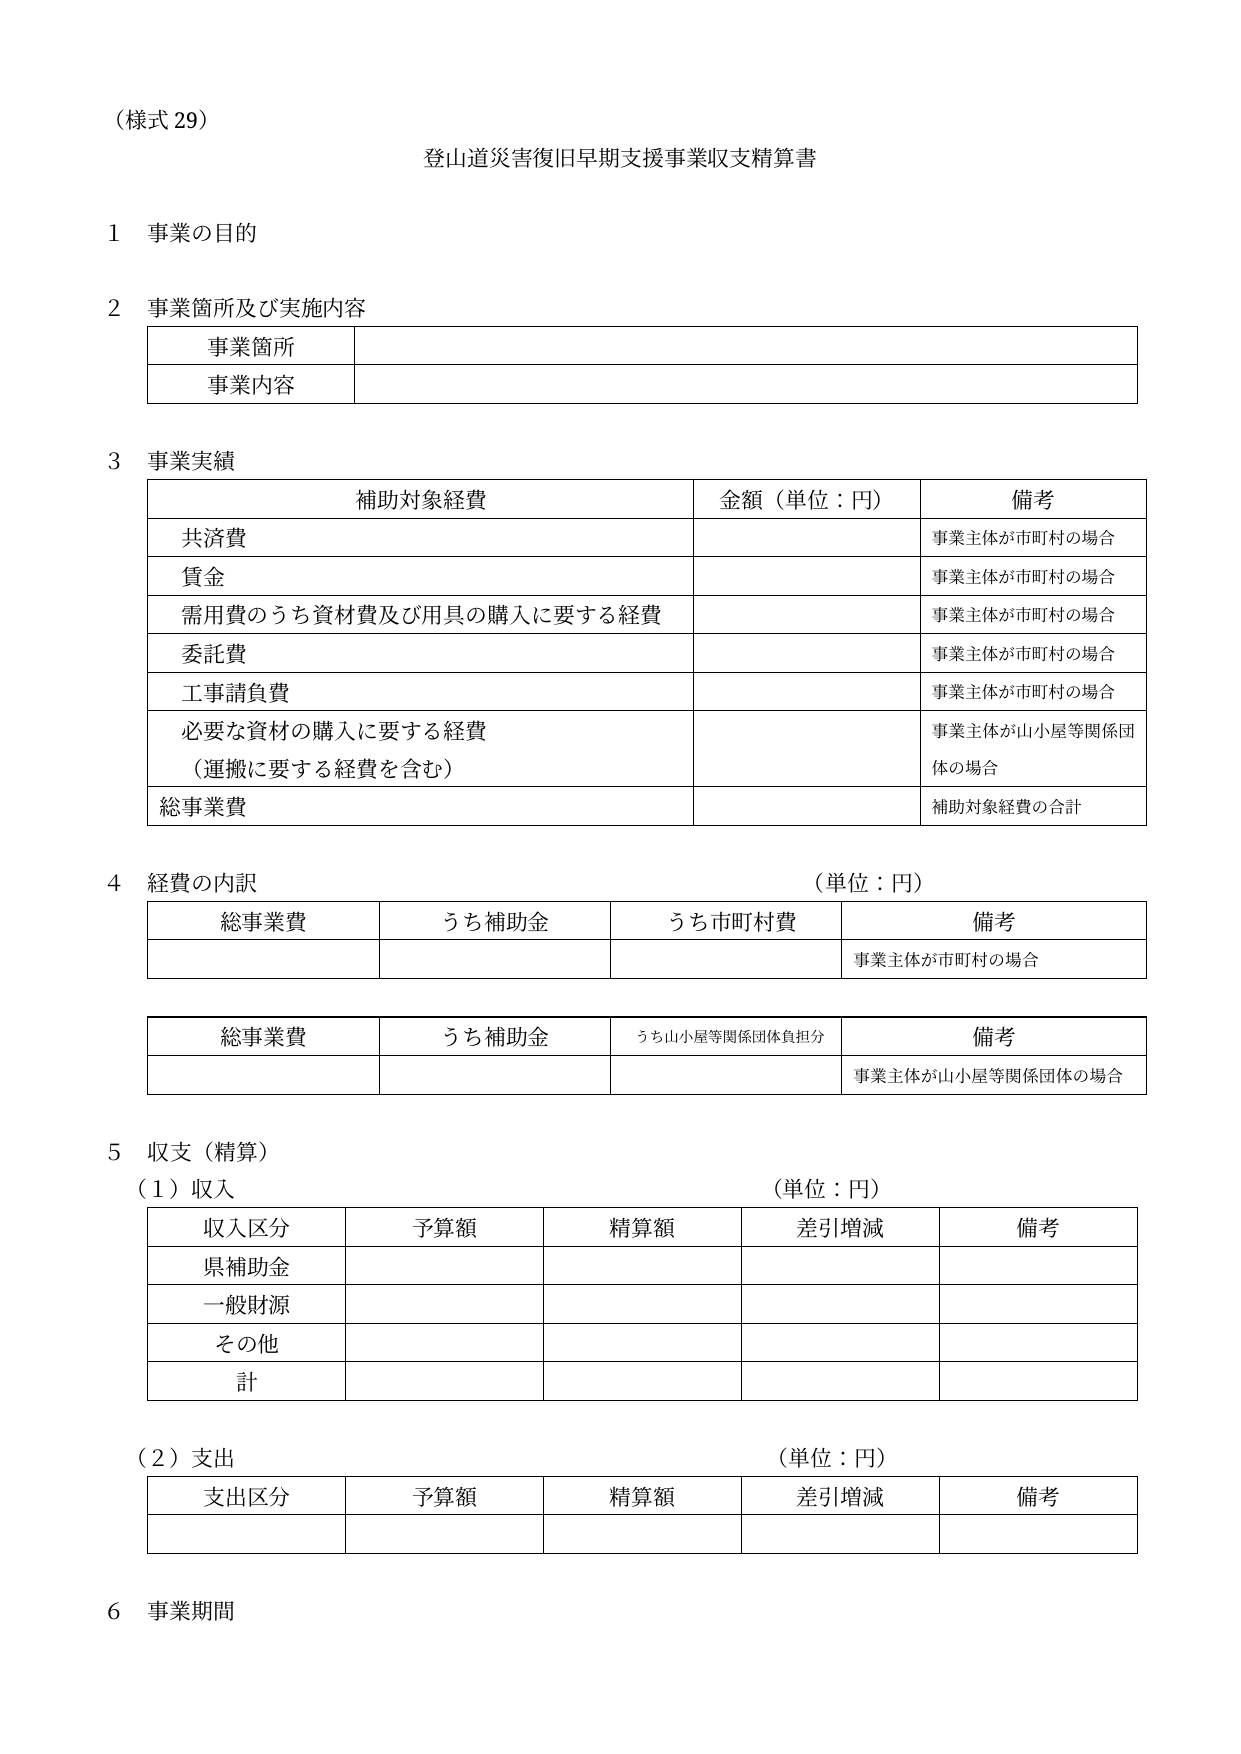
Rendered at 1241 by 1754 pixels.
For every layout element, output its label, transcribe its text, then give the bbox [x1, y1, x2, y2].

table_cell [694, 673, 920, 710]
table_cell [694, 634, 920, 672]
text 登山道災害復旧早期支援事業収支精算書 [103, 138, 1137, 176]
table_cell [742, 1362, 939, 1400]
table_cell 総事業費 [148, 787, 693, 825]
table_header 予算額 [346, 1477, 543, 1514]
table_cell [940, 1362, 1137, 1400]
table_cell [940, 1324, 1137, 1361]
table_cell 事業主体が市町村の場合 [842, 940, 1146, 978]
table_header 総事業費 [148, 1018, 379, 1055]
table_cell 県補助金 [148, 1247, 345, 1284]
text ４ 経費の内訳 （単位：円） [103, 863, 1137, 901]
table_cell [346, 1515, 543, 1553]
table_cell 事業主体が市町村の場合 [921, 519, 1146, 556]
table_header うち山小屋等関係団体負担分 [611, 1018, 841, 1055]
table_cell 事業主体が市町村の場合 [921, 673, 1146, 710]
table_cell [940, 1247, 1137, 1284]
table_cell 必要な資材の購入に要する経費 （運搬に要する経費を含む） [148, 711, 693, 786]
table_header 備考 [940, 1208, 1137, 1246]
table_cell [694, 787, 920, 825]
table_cell 事業主体が山小屋等関係団体の場合 [842, 1056, 1146, 1093]
text ５ 収支（精算） [103, 1132, 1137, 1169]
table_cell [694, 596, 920, 633]
table_header 総事業費 [148, 902, 379, 939]
table_header 差引増減 [742, 1208, 939, 1246]
table_cell [148, 1515, 345, 1553]
table_cell [611, 940, 841, 978]
table_cell 需用費のうち資材費及び用具の購入に要する経費 [148, 596, 693, 633]
table_header うち市町村費 [611, 902, 841, 939]
table_header うち補助金 [380, 902, 610, 939]
table_cell [346, 1324, 543, 1361]
table_cell [694, 711, 920, 786]
table_cell 事業内容 [148, 365, 354, 403]
table_cell [544, 1285, 741, 1323]
table_header 精算額 [544, 1477, 741, 1514]
table_cell [380, 940, 610, 978]
table_cell [742, 1285, 939, 1323]
table_cell [544, 1247, 741, 1284]
table_cell [544, 1324, 741, 1361]
table_cell [346, 1247, 543, 1284]
table_cell 事業主体が山小屋等関係団体の場合 [921, 711, 1146, 786]
table_cell 委託費 [148, 634, 693, 672]
text ２ 事業箇所及び実施内容 [103, 288, 1137, 326]
table_cell 補助対象経費の合計 [921, 787, 1146, 825]
table_header 備考 [921, 480, 1146, 517]
table_cell 計 [148, 1362, 345, 1400]
table_cell 一般財源 [148, 1285, 345, 1323]
table_cell [346, 1285, 543, 1323]
table_cell [742, 1515, 939, 1553]
text （１）収入 （単位：円） [103, 1169, 1137, 1207]
table_header [355, 327, 1137, 364]
table_cell 事業主体が市町村の場合 [921, 634, 1146, 672]
table_header 備考 [842, 902, 1146, 939]
table_cell [355, 365, 1137, 403]
table_cell [940, 1515, 1137, 1553]
table_header 備考 [842, 1018, 1146, 1055]
table_header 精算額 [544, 1208, 741, 1246]
table_cell [940, 1285, 1137, 1323]
table_cell 事業主体が市町村の場合 [921, 596, 1146, 633]
table_cell [742, 1324, 939, 1361]
table_cell [544, 1515, 741, 1553]
table_cell 事業主体が市町村の場合 [921, 557, 1146, 594]
text （様式29） [103, 101, 1137, 138]
table_cell [611, 1056, 841, 1093]
table_header 補助対象経費 [148, 480, 693, 517]
table_cell その他 [148, 1324, 345, 1361]
table_cell [148, 940, 379, 978]
table_header うち補助金 [380, 1018, 610, 1055]
table_cell [742, 1247, 939, 1284]
table_cell 賃金 [148, 557, 693, 594]
table_header 金額（単位：円） [694, 480, 920, 517]
table_header 支出区分 [148, 1477, 345, 1514]
table_cell [346, 1362, 543, 1400]
table_cell 共済費 [148, 519, 693, 556]
table_cell [148, 1056, 379, 1093]
table_header 備考 [940, 1477, 1137, 1514]
table_header 予算額 [346, 1208, 543, 1246]
table_cell [380, 1056, 610, 1093]
table_header 収入区分 [148, 1208, 345, 1246]
table_cell [544, 1362, 741, 1400]
text （２）支出 （単位：円） [103, 1438, 1137, 1476]
table_header 事業箇所 [148, 327, 354, 364]
table_cell [694, 557, 920, 594]
table_header 差引増減 [742, 1477, 939, 1514]
table_cell 工事請負費 [148, 673, 693, 710]
text １ 事業の目的 [103, 213, 1137, 251]
text ３ 事業実績 [103, 441, 1137, 479]
text ６ 事業期間 [103, 1591, 1137, 1629]
table_cell [694, 519, 920, 556]
